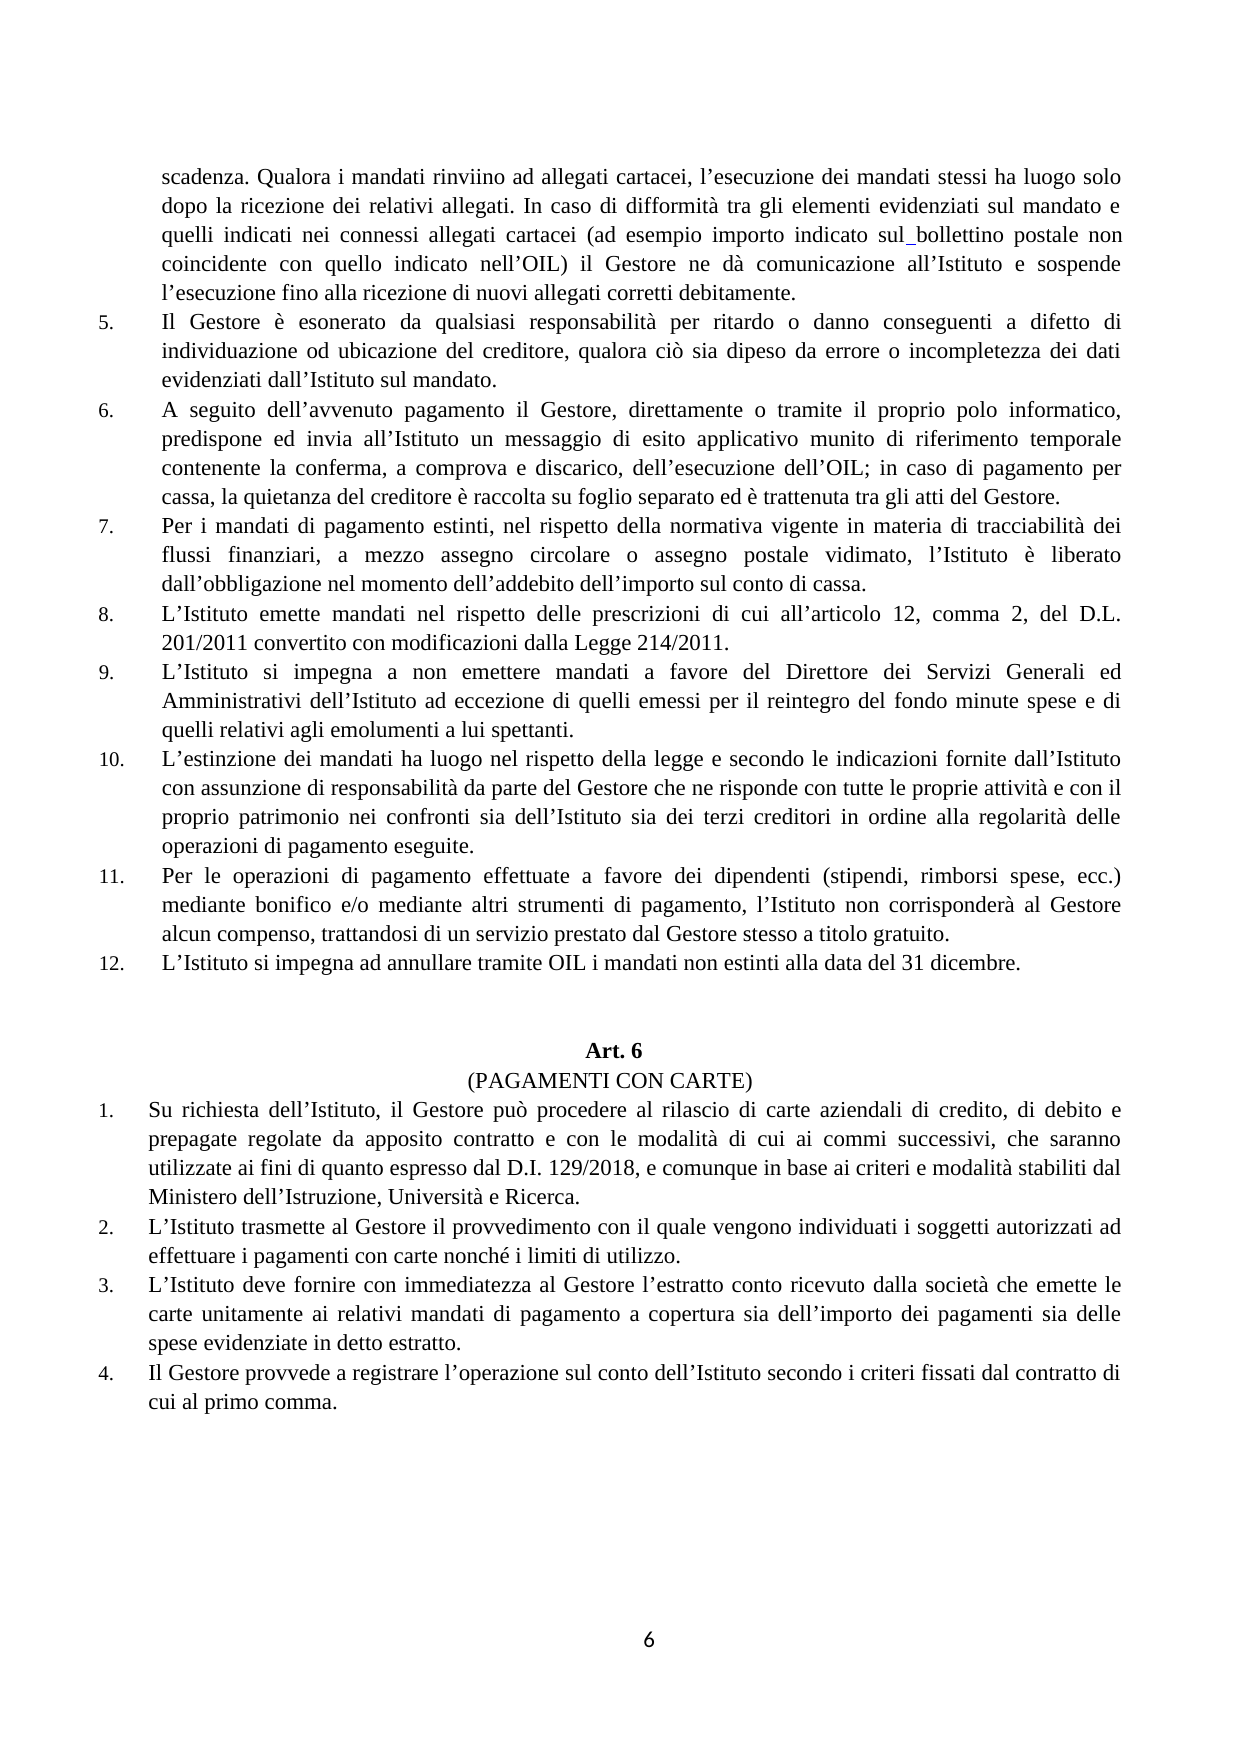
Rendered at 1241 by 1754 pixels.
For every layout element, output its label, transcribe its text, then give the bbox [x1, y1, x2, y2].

list A seguito dell’avvenuto pagamento il Gestore, direttamente o tramite il proprio polo informatico, predispone ed invia all’Istituto un messaggio di esito applicativo munito di riferimento temporale contenente la conferma, a comprova e discarico, dell’esecuzione dell’OIL; in caso di pagamento per cassa, la quietanza del creditore è raccolta su foglio separato ed è trattenuta tra gli atti del Gestore. [98, 396, 1123, 509]
subtitle (PAGAMENTI CON CARTE) [279, 1067, 941, 1093]
list Il Gestore è esonerato da qualsiasi responsabilità per ritardo o danno conseguenti a difetto di individuazione od ubicazione del creditore, qualora ciò sia dipeso da errore o incompletezza dei dati evidenziati dall’Istituto sul mandato. [98, 308, 1123, 393]
list Su richiesta dell’Istituto, il Gestore può procedere al rilascio di carte aziendali di credito, di debito e prepagate regolate da apposito contratto e con le modalità di cui ai commi successivi, che saranno utilizzate ai fini di quanto espresso dal D.I. 129/2018, e comunque in base ai criteri e modalità stabiliti dal Ministero dell’Istruzione, Università e Ricerca. [98, 1097, 1123, 1210]
list Per le operazioni di pagamento effettuate a favore dei dipendenti (stipendi, rimborsi spese, ecc.) mediante bonifico e/o mediante altri strumenti di pagamento, l’Istituto non corrisponderà al Gestore alcun compenso, trattandosi di un servizio prestato dal Gestore stesso a titolo gratuito. [98, 862, 1123, 946]
list L’Istituto si impegna a non emettere mandati a favore del Direttore dei Servizi Generali ed Amministrativi dell’Istituto ad eccezione di quelli emessi per il reintegro del fondo minute spese e di quelli relativi agli emolumenti a lui spettanti. [98, 658, 1123, 742]
list Per i mandati di pagamento estinti, nel rispetto della normativa vigente in materia di tracciabilità dei flussi finanziari, a mezzo assegno circolare o assegno postale vidimato, l’Istituto è liberato dall’obbligazione nel momento dell’addebito dell’importo sul conto di cassa. [98, 512, 1123, 596]
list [98, 163, 1123, 305]
text Art. 6 [98, 1038, 1200, 1064]
list Il Gestore provvede a registrare l’operazione sul conto dell’Istituto secondo i criteri fissati dal contratto di cui al primo comma. [98, 1359, 1123, 1414]
list L’Istituto trasmette al Gestore il provvedimento con il quale vengono individuati i soggetti autorizzati ad effettuare i pagamenti con carte nonché i limiti di utilizzo. [98, 1213, 1123, 1268]
list L’Istituto deve fornire con immediatezza al Gestore l’estratto conto ricevuto dalla società che emette le carte unitamente ai relativi mandati di pagamento a copertura sia dell’importo dei pagamenti sia delle spese evidenziate in detto estratto. [98, 1271, 1123, 1356]
list L’Istituto si impegna ad annullare tramite OIL i mandati non estinti alla data del 31 dicembre. [98, 949, 1123, 976]
list L’Istituto emette mandati nel rispetto delle prescrizioni di cui all’articolo 12, comma 2, del D.L. 201/2011 convertito con modificazioni dalla Legge 214/2011. [98, 599, 1123, 655]
list L’estinzione dei mandati ha luogo nel rispetto della legge e secondo le indicazioni fornite dall’Istituto con assunzione di responsabilità da parte del Gestore che ne risponde con tutte le proprie attività e con il proprio patrimonio nei confronti sia dell’Istituto sia dei terzi creditori in ordine alla regolarità delle operazioni di pagamento eseguite. [98, 745, 1123, 859]
